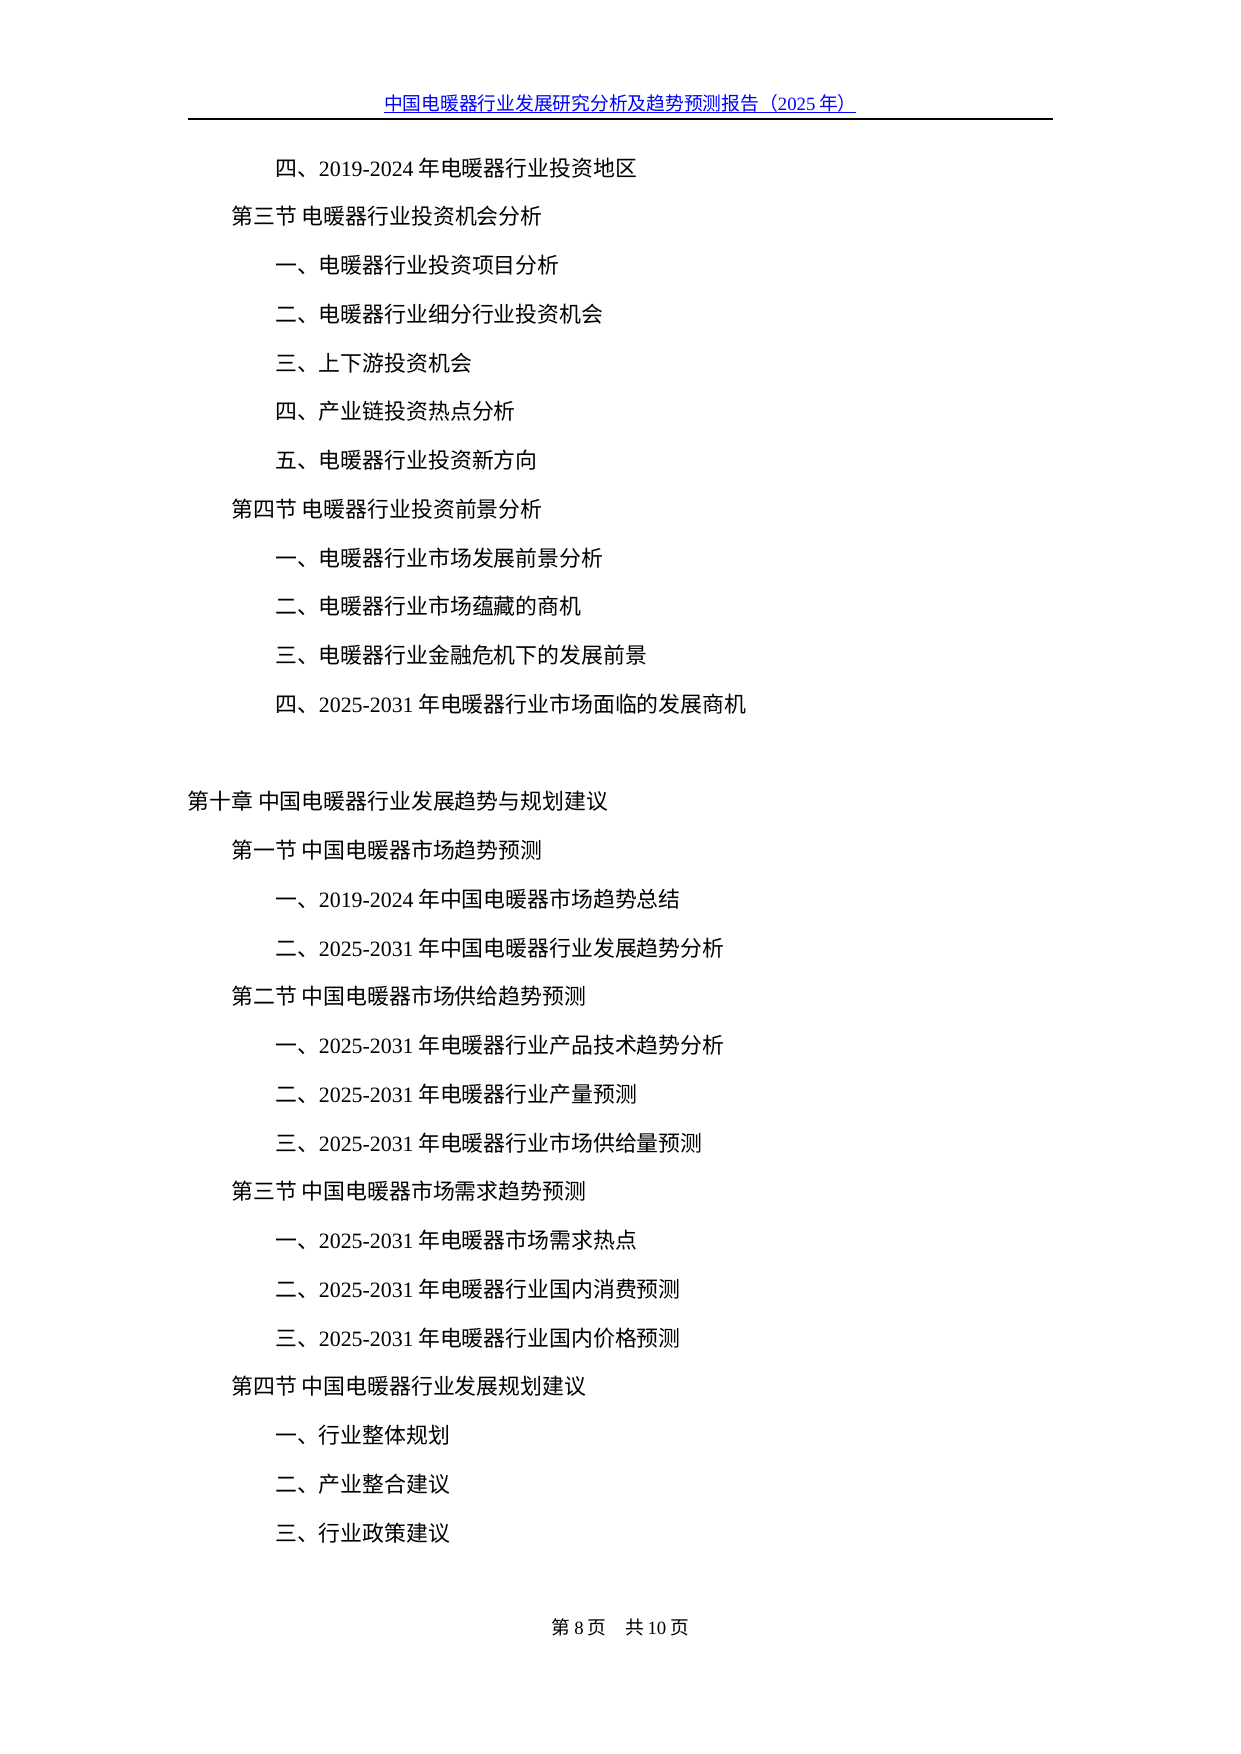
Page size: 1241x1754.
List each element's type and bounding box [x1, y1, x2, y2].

text [187, 150, 1053, 1548]
